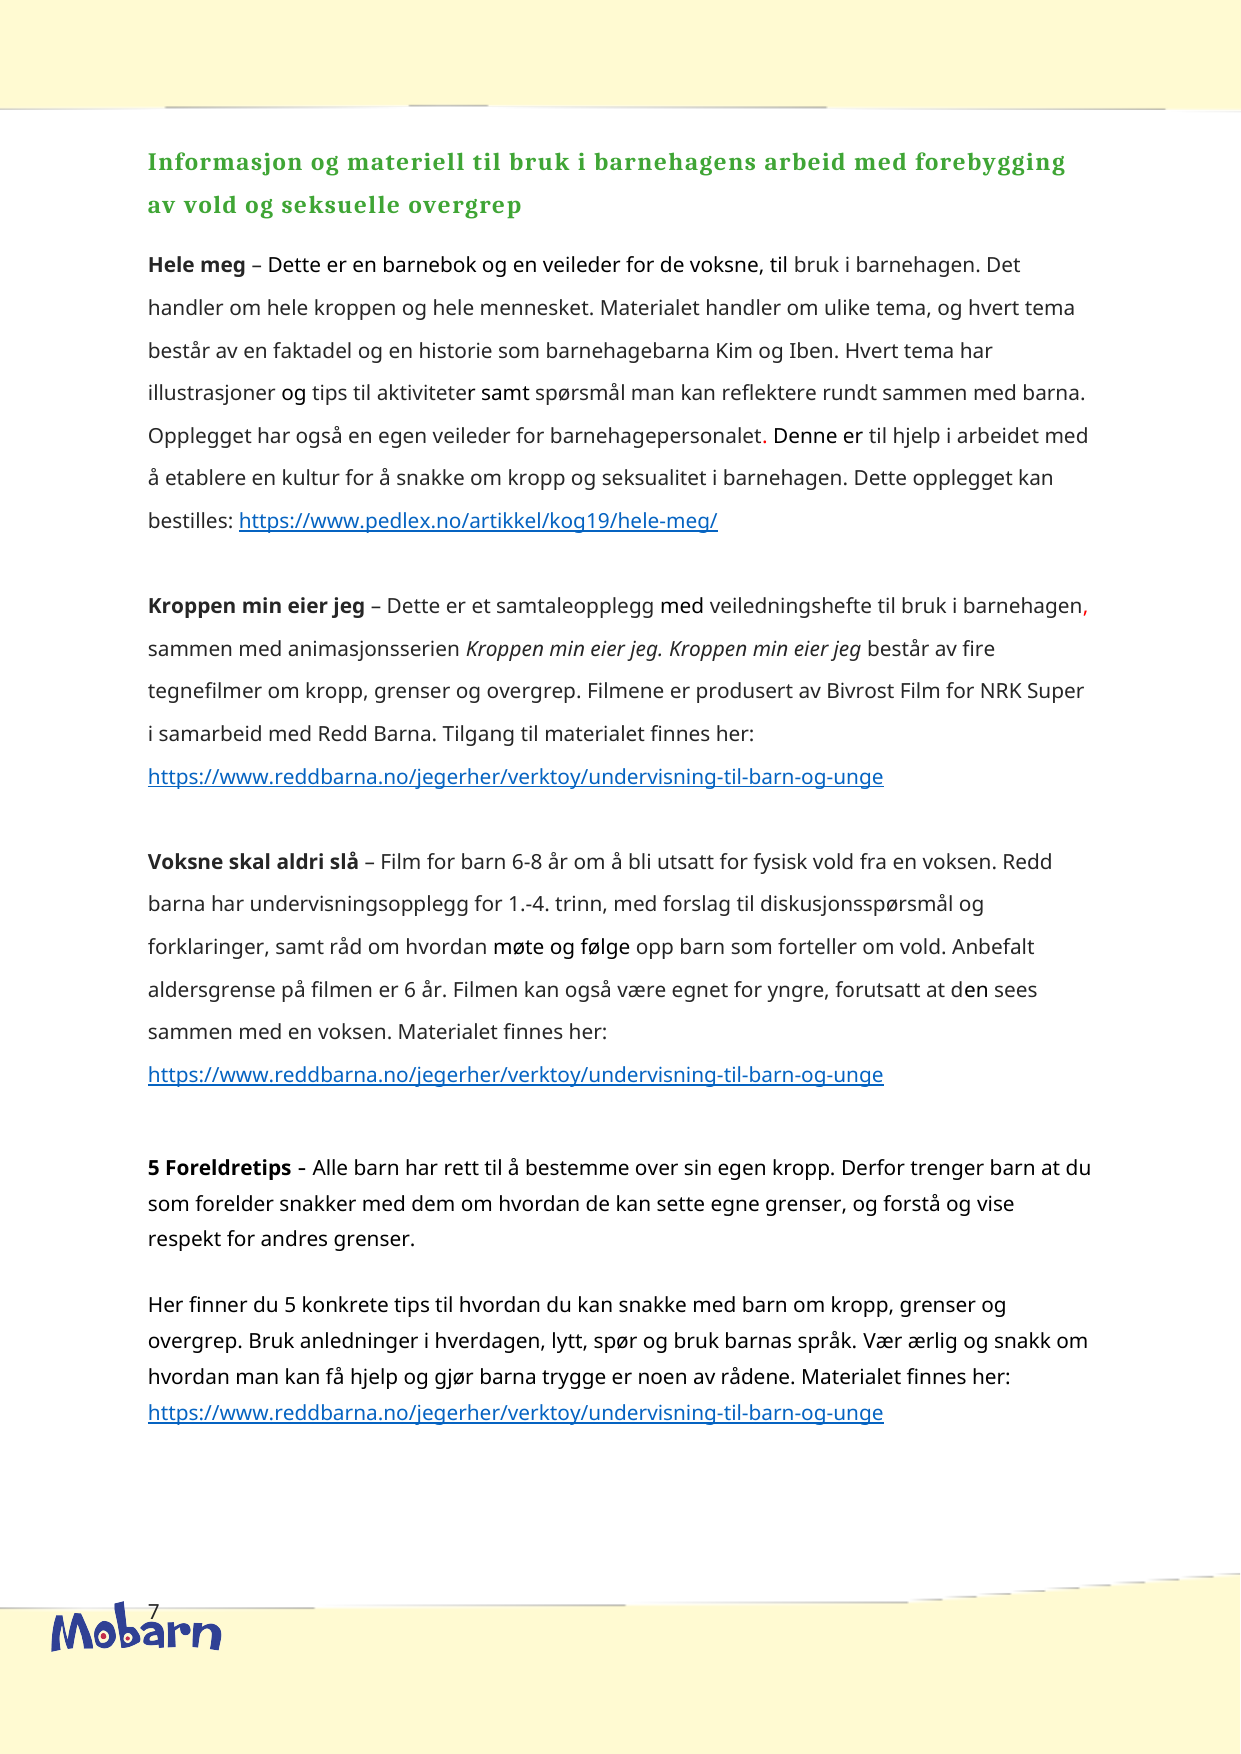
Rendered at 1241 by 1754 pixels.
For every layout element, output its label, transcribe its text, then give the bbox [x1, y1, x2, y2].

text Hele meg – Dette er en barnebok og en veileder for de voksne, til bruk i barnehagen. Det handler om hele kroppen og hele mennesket. Materialet handler om ulike tema, og hvert tema består av en faktadel og en historie som barnehagebarna Kim og Iben. Hvert tema har illustrasjoner og tips til aktiviteter samt spørsmål man kan reflektere rundt sammen med barna. Opplegget har også en egen veileder for barnehagepersonalet. Denne er til hjelp i arbeidet med å etablere en kultur for å snakke om kropp og seksualitet i barnehagen. Dette opplegget kan bestilles: https://www.pedlex.no/artikkel/kog19/hele-meg/ [148, 251, 1093, 534]
text Voksne skal aldri slå – Film for barn 6-8 år om å bli utsatt for fysisk vold fra en voksen. Redd barna har undervisningsopplegg for 1.-4. trinn, med forslag til diskusjonsspørsmål og forklaringer, samt råd om hvordan møte og følge opp barn som forteller om vold. Anbefalt aldersgrense på filmen er 6 år. Filmen kan også være egnet for yngre, forutsatt at den sees sammen med en voksen. Materialet finnes her: https://www.reddbarna.no/jegerher/verktoy/undervisning-til-barn-og-unge [148, 847, 1093, 1088]
picture [51, 1601, 222, 1652]
text Her finner du 5 konkrete tips til hvordan du kan snakke med barn om kropp, grenser og overgrep. Bruk anledninger i hverdagen, lytt, spør og bruk barnas språk. Vær ærlig og snakk om hvordan man kan få hjelp og gjør barna trygge er noen av rådene. Materialet finnes her: https://www.reddbarna.no/jegerher/verktoy/undervisning-til-barn-og-unge [148, 1283, 1093, 1427]
text 5 Foreldretips - Alle barn har rett til å bestemme over sin egen kropp. Derfor trenger barn at du som forelder snakker med dem om hvordan de kan sette egne grenser, og forstå og vise respekt for andres grenser. [148, 1145, 1093, 1253]
text Kroppen min eier jeg – Dette er et samtaleopplegg med veiledningshefte til bruk i barnehagen, sammen med animasjonsserien Kroppen min eier jeg. Kroppen min eier jeg består av fire tegnefilmer om kropp, grenser og overgrep. Filmene er produsert av Bivrost Film for NRK Super i samarbeid med Redd Barna. Tilgang til materialet finnes her: https://www.reddbarna.no/jegerher/verktoy/undervisning-til-barn-og-unge [148, 591, 1093, 790]
subtitle Informasjon og materiell til bruk i barnehagens arbeid med forebygging av vold og seksuelle overgrep [148, 148, 1093, 219]
